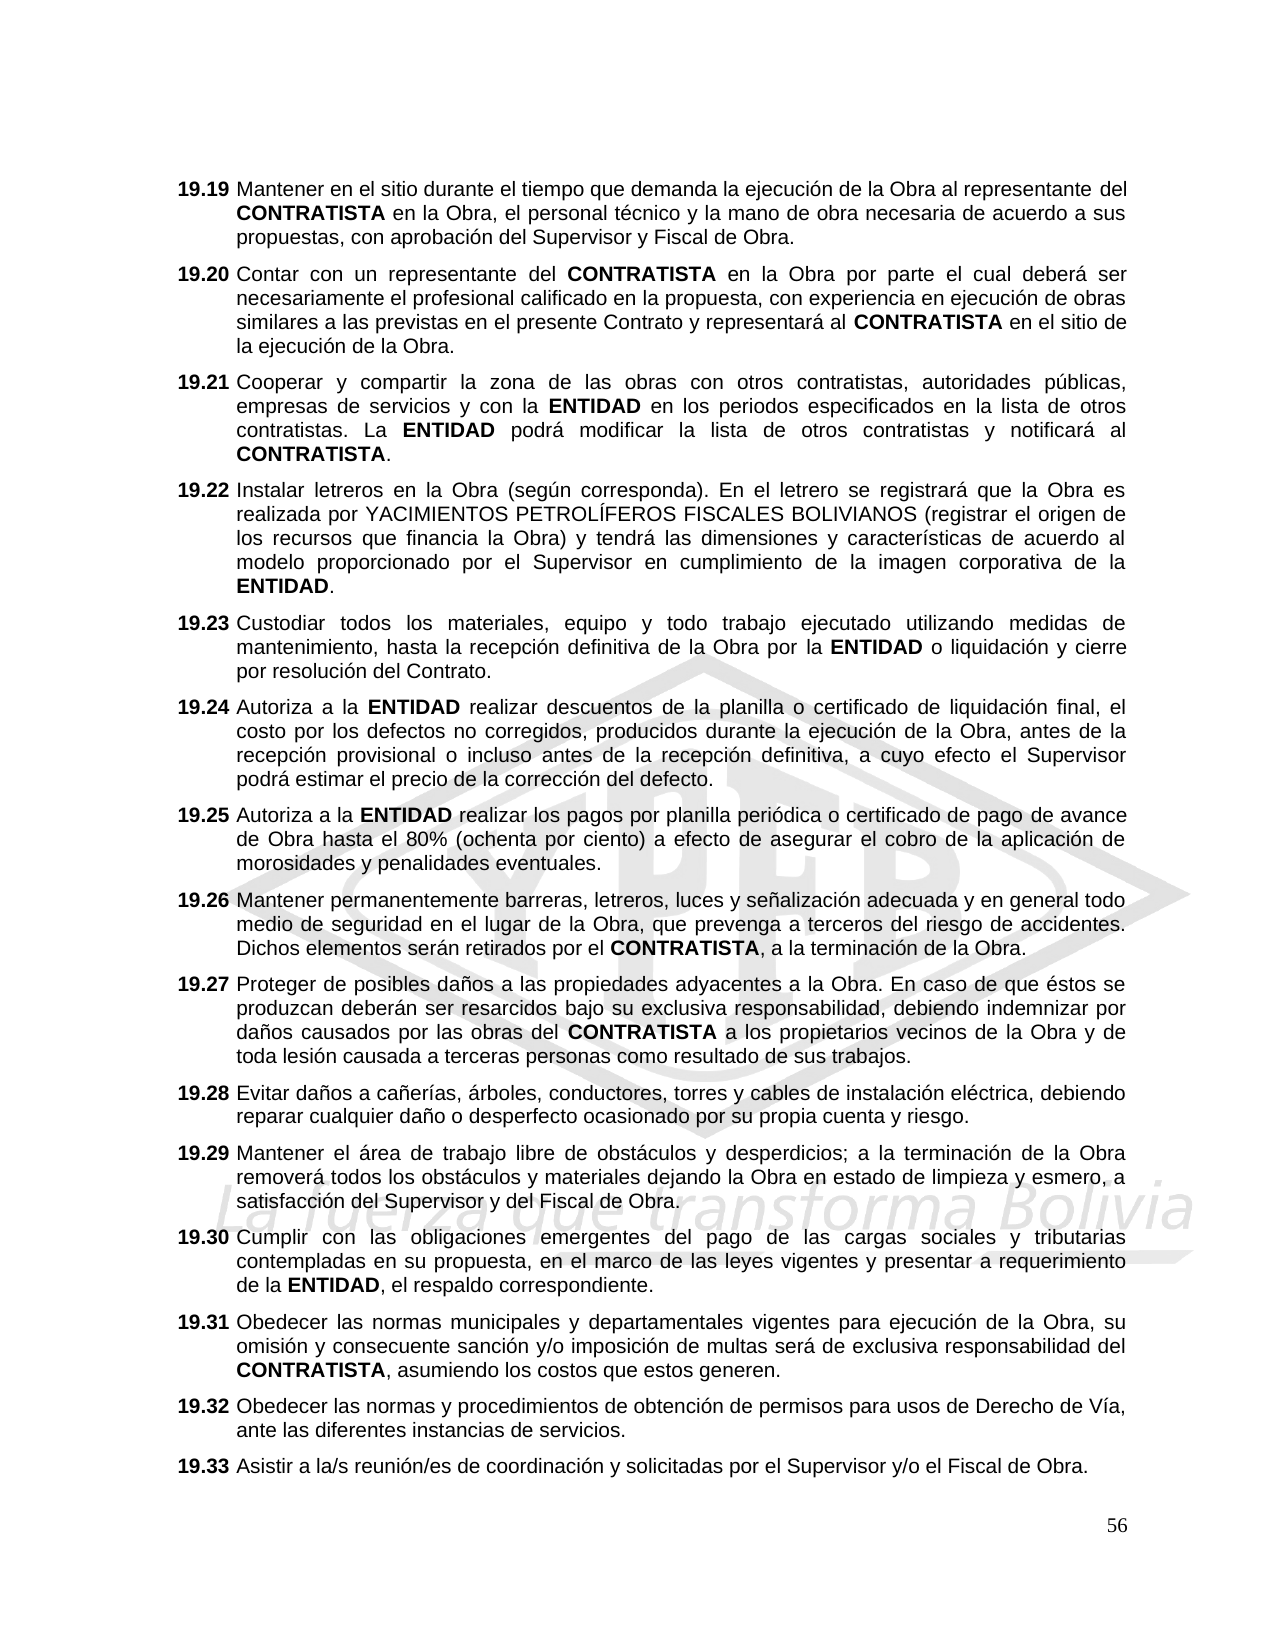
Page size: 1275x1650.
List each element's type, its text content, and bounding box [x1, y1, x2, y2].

list Autoriza a la ENTIDAD realizar los pagos por planilla periódica o certificado de pago de avance de Obra hasta el 80% (ochenta por ciento) a efecto de asegurar el cobro de la aplicación de morosidades y penalidades eventuales. [177, 803, 1127, 875]
list Proteger de posibles daños a las propiedades adyacentes a la Obra. En caso de que éstos se produzcan deberán ser resarcidos bajo su exclusiva responsabilidad, debiendo indemnizar por daños causados por las obras del CONTRATISTA a los propietarios vecinos de la Obra y de toda lesión causada a terceras personas como resultado de sus trabajos. [177, 972, 1127, 1068]
list Evitar daños a cañerías, árboles, conductores, torres y cables de instalación eléctrica, debiendo reparar cualquier daño o desperfecto ocasionado por su propia cuenta y riesgo. [177, 1080, 1127, 1128]
list Mantener el área de trabajo libre de obstáculos y desperdicios; a la terminación de la Obra removerá todos los obstáculos y materiales dejando la Obra en estado de limpieza y esmero, a satisfacción del Supervisor y del Fiscal de Obra. [177, 1141, 1127, 1213]
list Autoriza a la ENTIDAD realizar descuentos de la planilla o certificado de liquidación final, el costo por los defectos no corregidos, producidos durante la ejecución de la Obra, antes de la recepción provisional o incluso antes de la recepción definitiva, a cuyo efecto el Supervisor podrá estimar el precio de la corrección del defecto. [177, 695, 1127, 791]
list Contar con un representante del CONTRATISTA en la Obra por parte el cual deberá ser necesariamente el profesional calificado en la propuesta, con experiencia en ejecución de obras similares a las previstas en el presente Contrato y representará al CONTRATISTA en el sitio de la ejecución de la Obra. [177, 262, 1127, 357]
list Obedecer las normas y procedimientos de obtención de permisos para usos de Derecho de Vía, ante las diferentes instancias de servicios. [177, 1394, 1127, 1442]
list Asistir a la/s reunión/es de coordinación y solicitadas por el Supervisor y/o el Fiscal de Obra. [177, 1454, 1127, 1478]
list Mantener permanentemente barreras, letreros, luces y señalización adecuada y en general todo medio de seguridad en el lugar de la Obra, que prevenga a terceros del riesgo de accidentes. Dichos elementos serán retirados por el CONTRATISTA, a la terminación de la Obra. [177, 888, 1127, 959]
list Mantener en el sitio durante el tiempo que demanda la ejecución de la Obra al representante del CONTRATISTA en la Obra, el personal técnico y la mano de obra necesaria de acuerdo a sus propuestas, con aprobación del Supervisor y Fiscal de Obra. [177, 177, 1127, 249]
list Cooperar y compartir la zona de las obras con otros contratistas, autoridades públicas, empresas de servicios y con la ENTIDAD en los periodos especificados en la lista de otros contratistas. La ENTIDAD podrá modificar la lista de otros contratistas y notificará al CONTRATISTA. [177, 370, 1127, 466]
list Instalar letreros en la Obra (según corresponda). En el letrero se registrará que la Obra es realizada por YACIMIENTOS PETROLÍFEROS FISCALES BOLIVIANOS (registrar el origen de los recursos que financia la Obra) y tendrá las dimensiones y características de acuerdo al modelo proporcionado por el Supervisor en cumplimiento de la imagen corporativa de la ENTIDAD. [177, 478, 1127, 598]
list Cumplir con las obligaciones emergentes del pago de las cargas sociales y tributarias contempladas en su propuesta, en el marco de las leyes vigentes y presentar a requerimiento de la ENTIDAD, el respaldo correspondiente. [177, 1225, 1127, 1297]
list Custodiar todos los materiales, equipo y todo trabajo ejecutado utilizando medidas de mantenimiento, hasta la recepción definitiva de la Obra por la ENTIDAD o liquidación y cierre por resolución del Contrato. [177, 611, 1127, 682]
list Obedecer las normas municipales y departamentales vigentes para ejecución de la Obra, su omisión y consecuente sanción y/o imposición de multas será de exclusiva responsabilidad del CONTRATISTA, asumiendo los costos que estos generen. [177, 1309, 1127, 1381]
